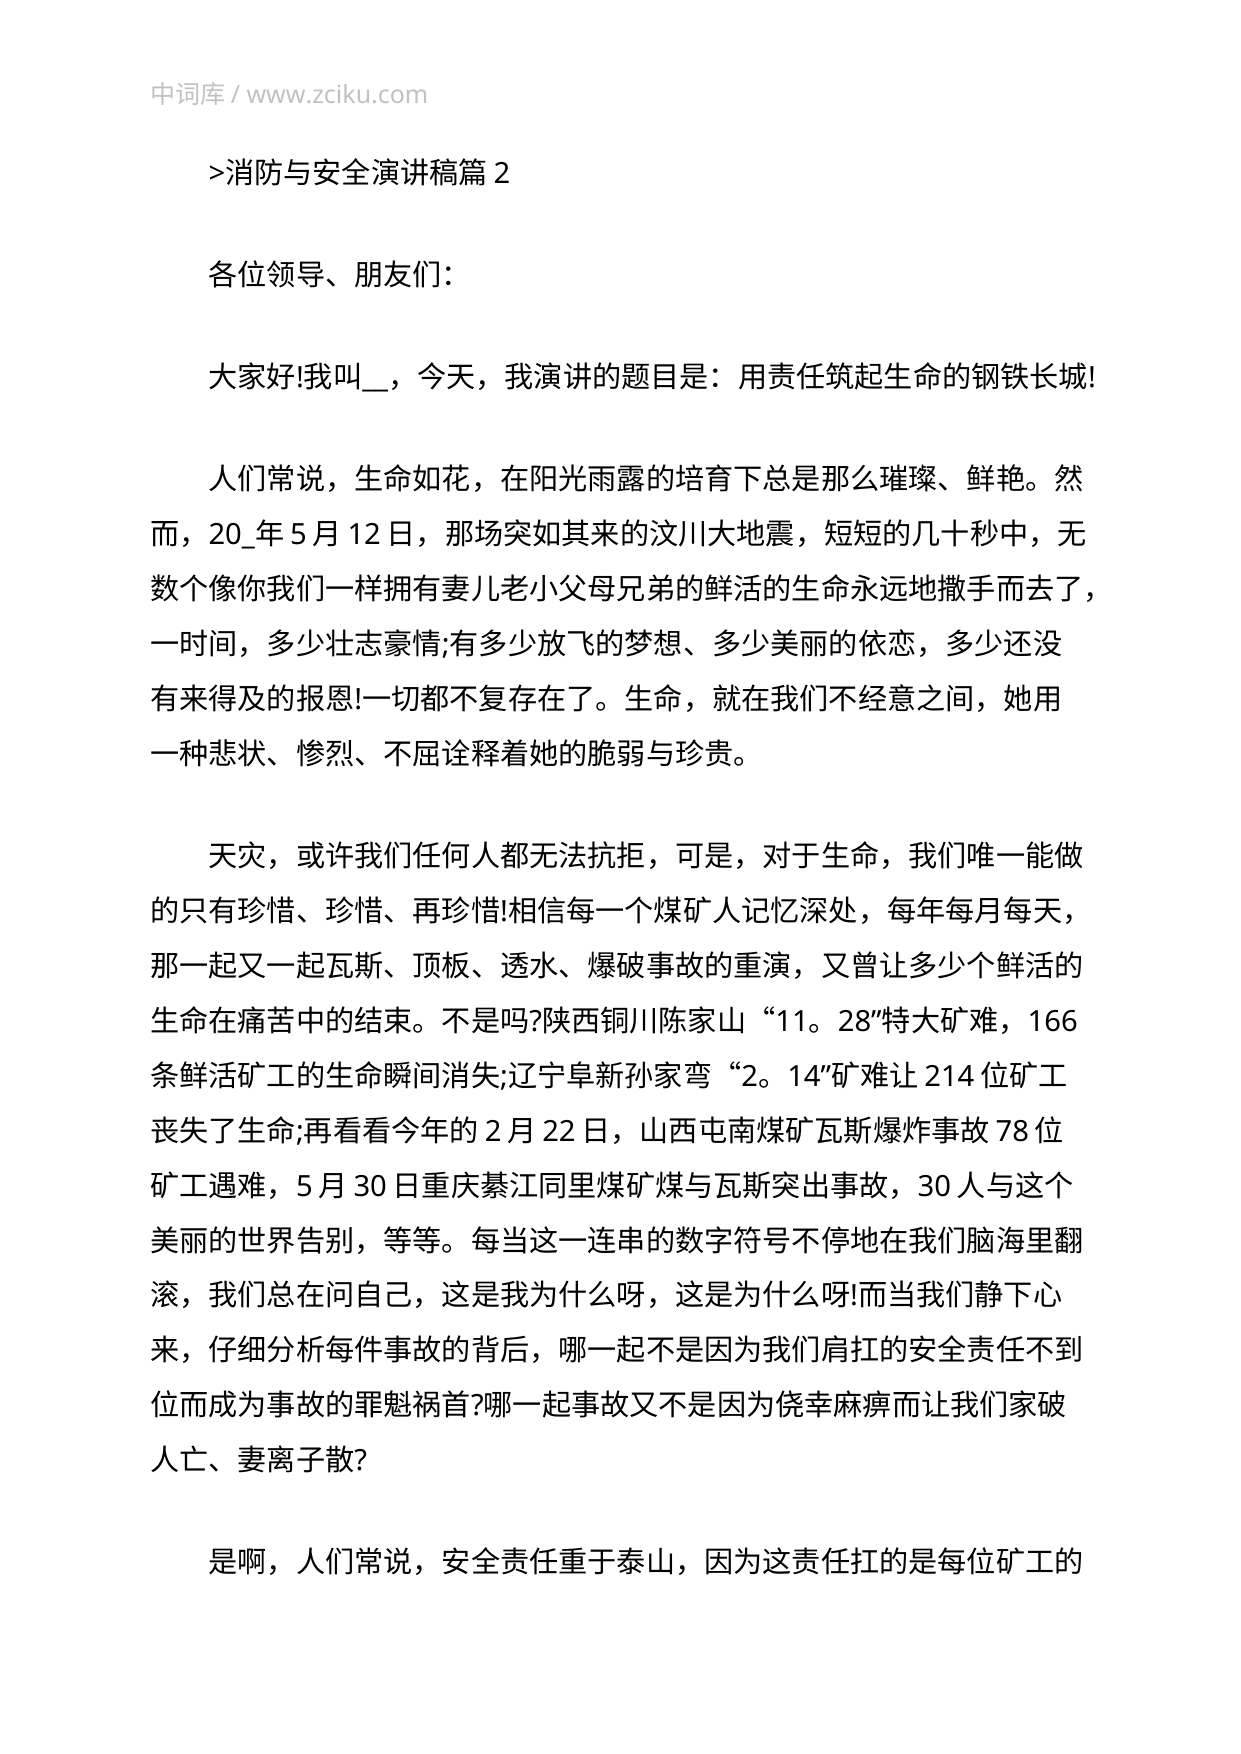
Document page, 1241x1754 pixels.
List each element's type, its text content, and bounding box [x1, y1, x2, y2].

text 天灾，或许我们任何人都无法抗拒，可是，对于生命，我们唯一能做的只有珍惜、珍惜、再珍惜!相信每一个煤矿人记忆深处，每年每月每天，那一起又一起瓦斯、顶板、透水、爆破事故的重演，又曾让多少个鲜活的生命在痛苦中的结束。不是吗?陕西铜川陈家山“11。28”特大矿难，166条鲜活矿工的生命瞬间消失;辽宁阜新孙家弯“2。14”矿难让214位矿工丧失了生命;再看看今年的2月22日，山西屯南煤矿瓦斯爆炸事故78位矿工遇难，5月30日重庆綦江同里煤矿煤与瓦斯突出事故，30人与这个美丽的世界告别，等等。每当这一连串的数字符号不停地在我们脑海里翻滚，我们总在问自己，这是我为什么呀，这是为什么呀!而当我们静下心来，仔细分析每件事故的背后，哪一起不是因为我们肩扛的安全责任不到位而成为事故的罪魁祸首?哪一起事故又不是因为侥幸麻痹而让我们家破人亡、妻离子散? [150, 832, 1090, 1479]
text 人们常说，生命如花，在阳光雨露的培育下总是那么璀璨、鲜艳。然而，20_年5月12日，那场突如其来的汶川大地震，短短的几十秒中，无数个像你我们一样拥有妻儿老小父母兄弟的鲜活的生命永远地撒手而去了，一时间，多少壮志豪情;有多少放飞的梦想、多少美丽的依恋，多少还没有来得及的报恩!一切都不复存在了。生命，就在我们不经意之间，她用一种悲状、惨烈、不屈诠释着她的脆弱与珍贵。 [150, 456, 1090, 773]
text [150, 1539, 1090, 1581]
text >消防与安全演讲稿篇2 [150, 150, 1090, 192]
text 大家好!我叫__，今天，我演讲的题目是：用责任筑起生命的钢铁长城! [150, 354, 1090, 396]
text 各位领导、朋友们： [150, 252, 1090, 294]
